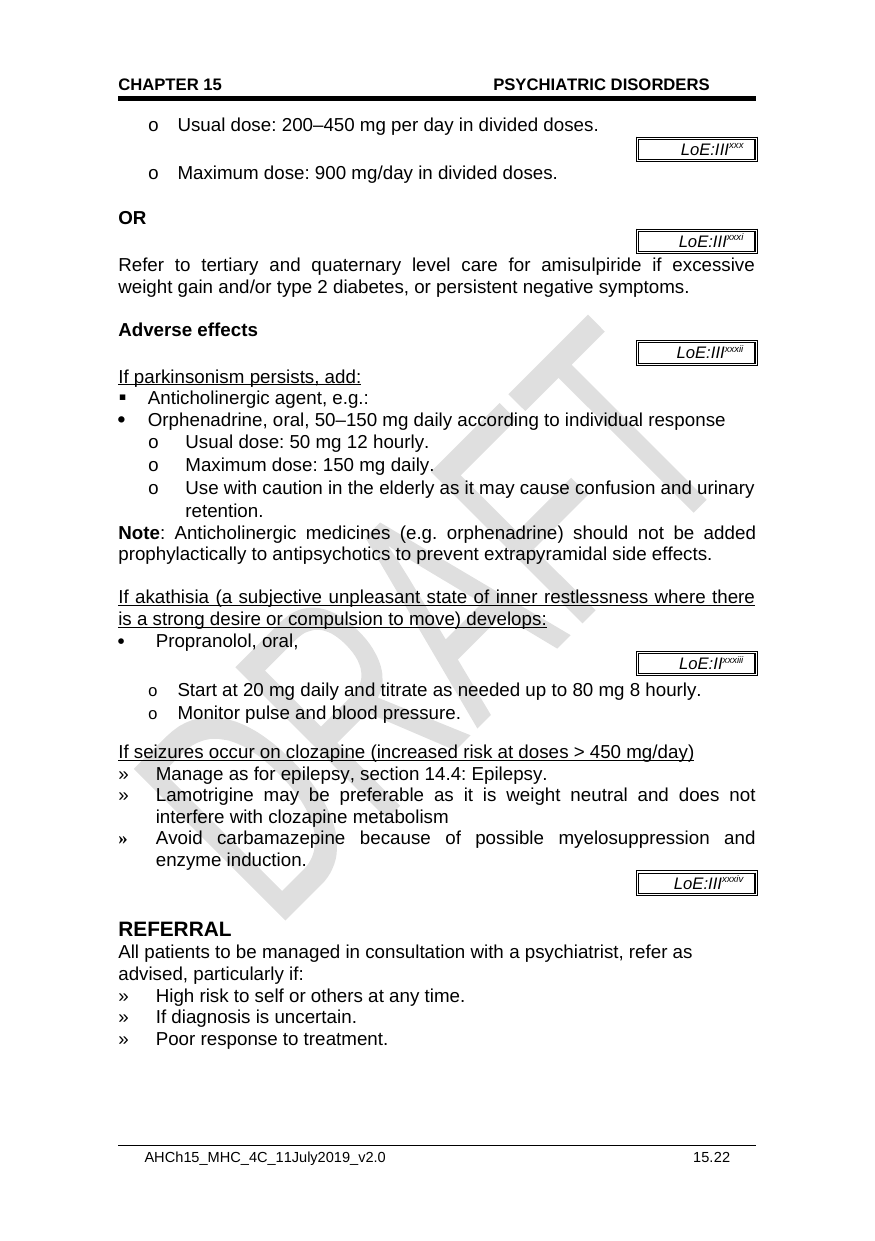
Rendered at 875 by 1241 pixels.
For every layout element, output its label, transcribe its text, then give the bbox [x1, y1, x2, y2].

text If seizures occur on clozapine (increased risk at doses > 450 mg/day) [118, 741, 756, 762]
table_header LoE:II [639, 654, 754, 673]
table_header LoE:III [639, 874, 754, 893]
list Manage as for epilepsy, section 14.4: Epilepsy. [118, 762, 756, 784]
list Start at 20 mg daily and titrate as needed up to 80 mg 8 hourly. [148, 679, 756, 701]
text All patients to be managed in consultation with a psychiatrist, refer as advised, particularly if: [118, 941, 756, 984]
table_header LoE:III [639, 232, 754, 251]
list Anticholinergic agent, e.g.: [118, 387, 756, 409]
text Refer to tertiary and quaternary level care for amisulpiride if excessive weight gain and/or type 2 diabetes, or persistent negative symptoms. [118, 254, 756, 297]
list Propranolol, oral, [118, 629, 756, 651]
text If akathisia (a subjective unpleasant state of inner restlessness where there is a strong desire or compulsion to move) develops: [118, 586, 756, 629]
table_header LoE:III [639, 343, 754, 362]
list Monitor pulse and blood pressure. [148, 701, 756, 724]
list Usual dose: 50 mg 12 hourly. [148, 430, 756, 454]
subtitle Referral [118, 917, 756, 941]
list High risk to self or others at any time. [118, 984, 756, 1006]
text Adverse effects [118, 318, 756, 340]
list Maximum dose: 900 mg/day in divided doses. [148, 162, 756, 185]
text OR [118, 207, 756, 228]
list Poor response to treatment. [118, 1027, 756, 1049]
text Note: Anticholinergic medicines (e.g. orphenadrine) should not be added prophylactically to antipsychotics to prevent extrapyramidal side effects. [118, 522, 756, 565]
list If diagnosis is uncertain. [118, 1006, 756, 1027]
list Avoid carbamazepine because of possible myelosuppression and enzyme induction. [118, 827, 756, 870]
table_header LoE:III [639, 140, 754, 159]
list Maximum dose: 150 mg daily. [148, 454, 756, 477]
list Use with caution in the elderly as it may cause confusion and urinary retention. [148, 477, 756, 522]
list Usual dose: 200–450 mg per day in divided doses. [148, 113, 756, 137]
text If parkinsonism persists, add: [118, 366, 756, 387]
list Orphenadrine, oral, 50–150 mg daily according to individual response [118, 409, 756, 430]
list Lamotrigine may be preferable as it is weight neutral and does not interfere with clozapine metabolism [118, 784, 756, 827]
